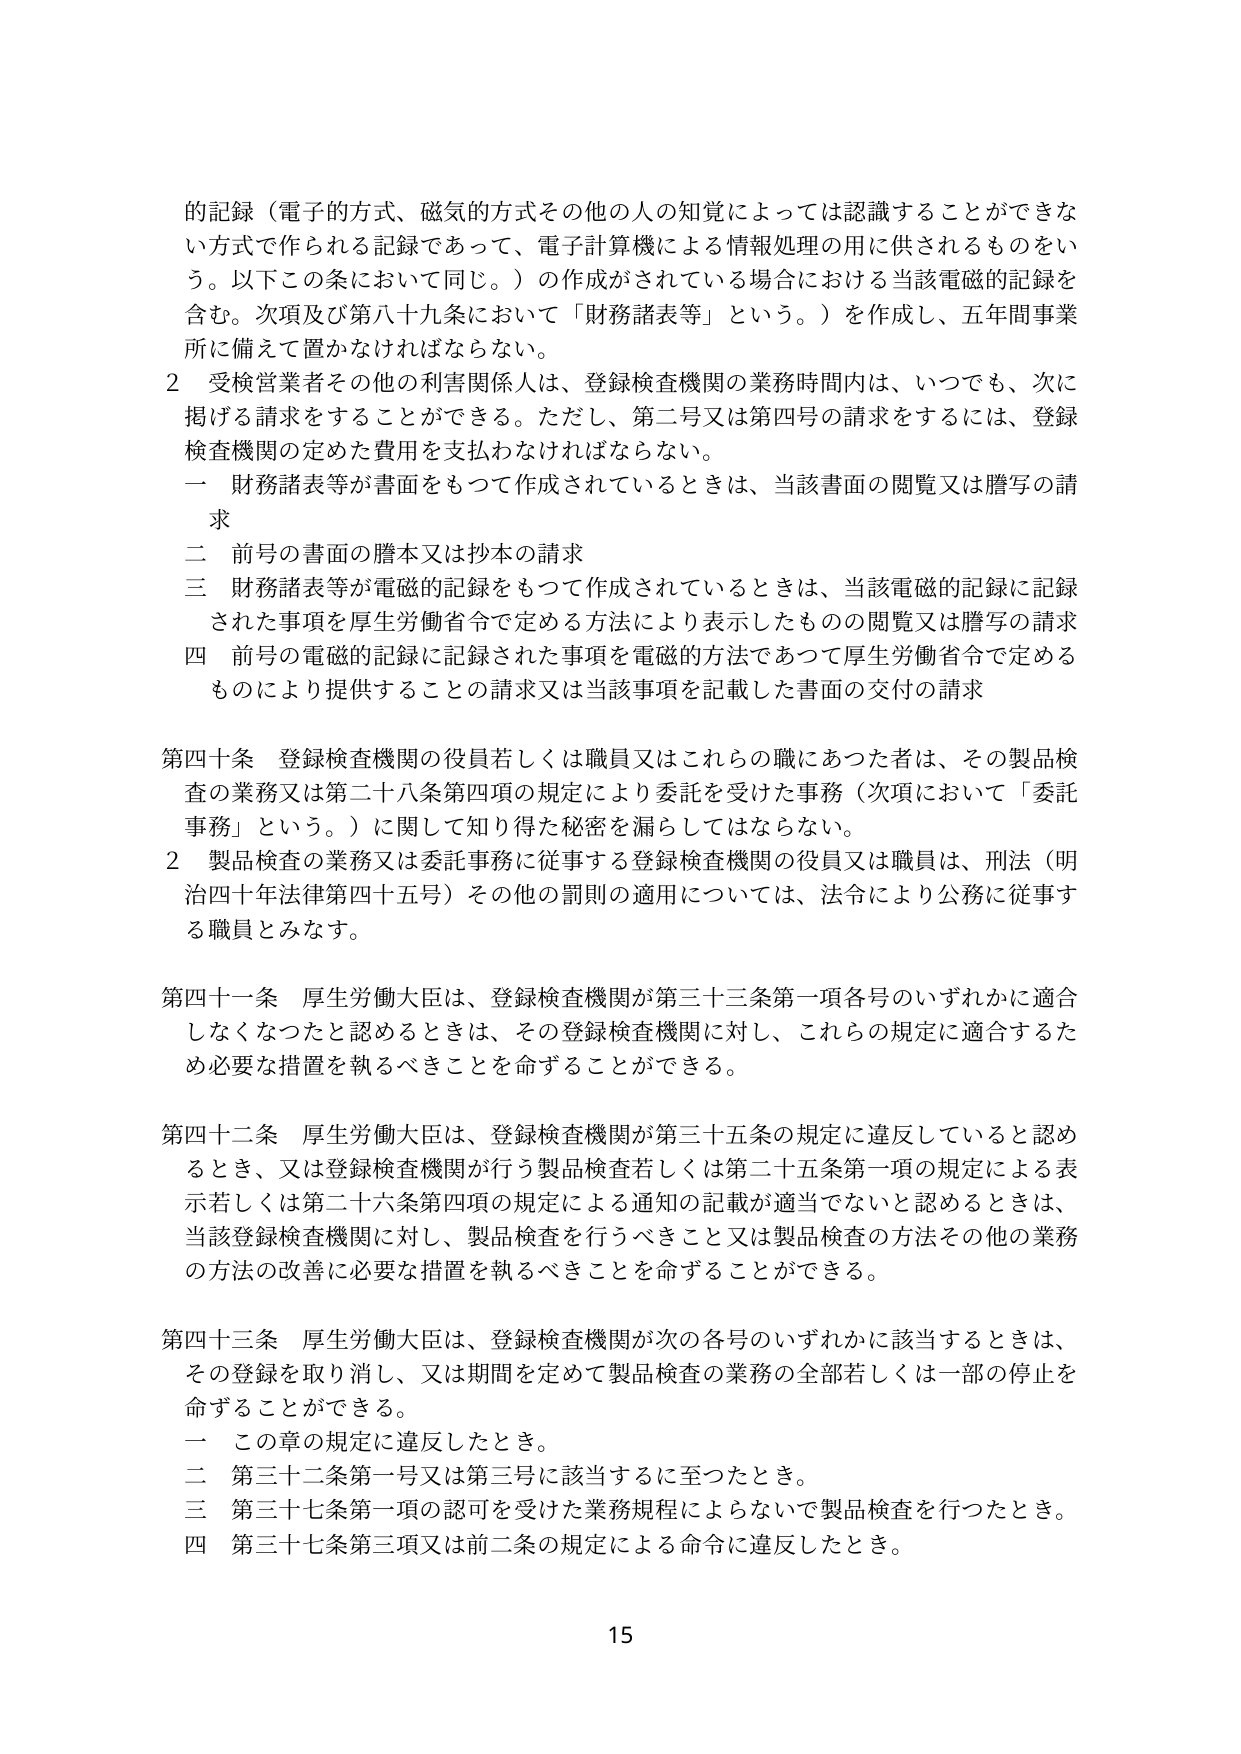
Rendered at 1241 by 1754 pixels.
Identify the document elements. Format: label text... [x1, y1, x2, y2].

text 一 この章の規定に違反したとき。 [184, 1424, 1079, 1458]
text 二 第三十二条第一号又は第三号に該当するに至つたとき。 [184, 1458, 1079, 1492]
text 第四十一条 厚生労働大臣は、登録検査機関が第三十三条第一項各号のいずれかに適合しなくなつたと認めるときは、その登録検査機関に対し、これらの規定に適合するため必要な措置を執るべきことを命ずることができる。 [161, 979, 1079, 1082]
text 第四十三条 厚生労働大臣は、登録検査機関が次の各号のいずれかに該当するときは、その登録を取り消し、又は期間を定めて製品検査の業務の全部若しくは一部の停止を命ずることができる。 [161, 1321, 1079, 1424]
text 第四十二条 厚生労働大臣は、登録検査機関が第三十五条の規定に違反していると認めるとき、又は登録検査機関が行う製品検査若しくは第二十五条第一項の規定による表示若しくは第二十六条第四項の規定による通知の記載が適当でないと認めるときは、当該登録検査機関に対し、製品検査を行うべきこと又は製品検査の方法その他の業務の方法の改善に必要な措置を執るべきことを命ずることができる。 [161, 1116, 1079, 1287]
text 第四十条 登録検査機関の役員若しくは職員又はこれらの職にあつた者は、その製品検査の業務又は第二十八条第四項の規定により委託を受けた事務（次項において「委託事務」という。）に関して知り得た秘密を漏らしてはならない。 [161, 740, 1079, 843]
text 二 前号の書面の謄本又は抄本の請求 [184, 535, 1079, 569]
text ２ 製品検査の業務又は委託事務に従事する登録検査機関の役員又は職員は、刑法（明治四十年法律第四十五号）その他の罰則の適用については、法令により公務に従事する職員とみなす。 [161, 843, 1079, 945]
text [161, 194, 1079, 364]
text ２ 受検営業者その他の利害関係人は、登録検査機関の業務時間内は、いつでも、次に掲げる請求をすることができる。ただし、第二号又は第四号の請求をするには、登録検査機関の定めた費用を支払わなければならない。 [161, 364, 1079, 467]
text 一 財務諸表等が書面をもつて作成されているときは、当該書面の閲覧又は謄写の請求 [184, 467, 1079, 535]
text 四 前号の電磁的記録に記録された事項を電磁的方法であつて厚生労働省令で定めるものにより提供することの請求又は当該事項を記載した書面の交付の請求 [184, 638, 1079, 706]
text 三 第三十七条第一項の認可を受けた業務規程によらないで製品検査を行つたとき。 [184, 1492, 1079, 1526]
text 四 第三十七条第三項又は前二条の規定による命令に違反したとき。 [184, 1526, 1079, 1560]
text 三 財務諸表等が電磁的記録をもつて作成されているときは、当該電磁的記録に記録された事項を厚生労働省令で定める方法により表示したものの閲覧又は謄写の請求 [184, 569, 1079, 638]
